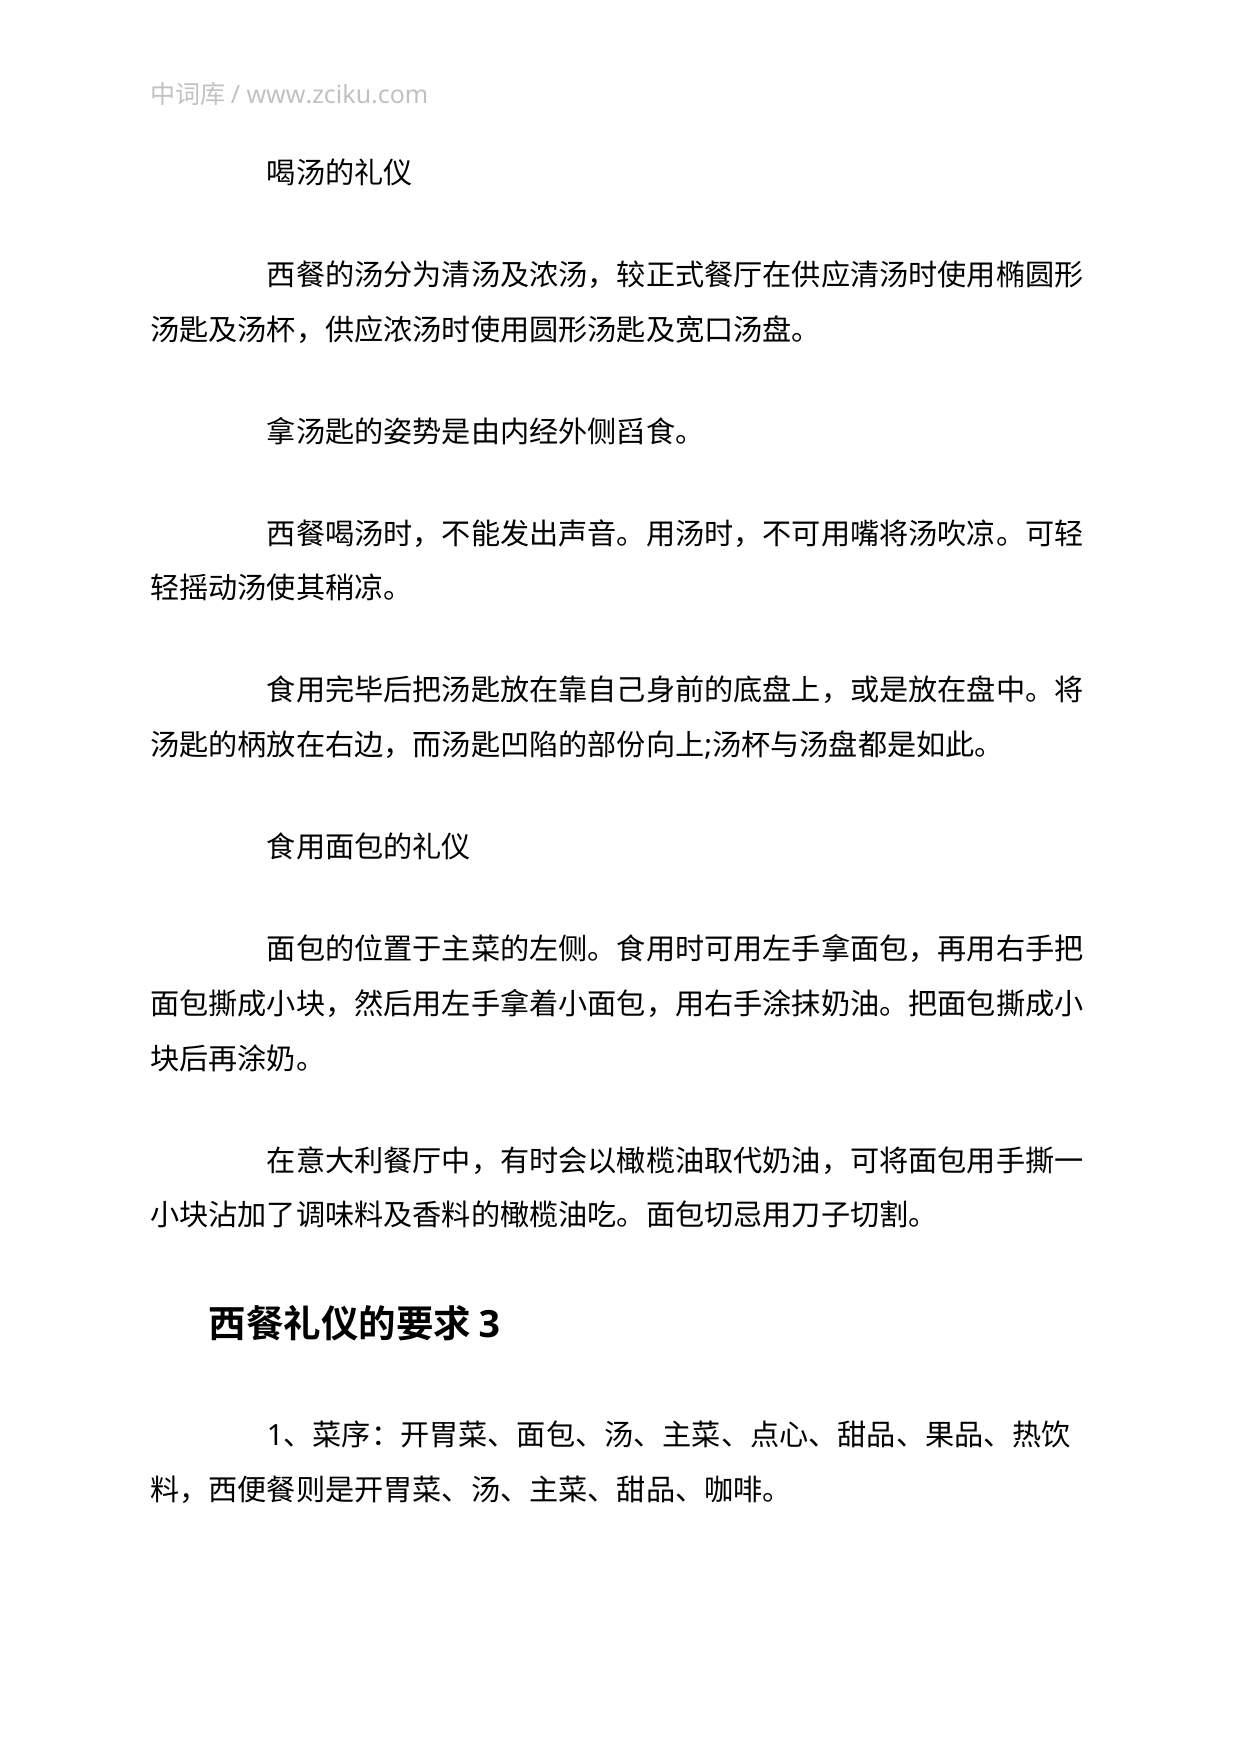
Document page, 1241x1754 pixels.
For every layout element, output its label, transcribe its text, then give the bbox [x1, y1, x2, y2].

text 在意大利餐厅中，有时会以橄榄油取代奶油，可将面包用手撕一小块沾加了调味料及香料的橄榄油吃。面包切忌用刀子切割。 [150, 1137, 1090, 1234]
text 西餐礼仪的要求3 [150, 1294, 1090, 1348]
text 拿汤匙的姿势是由内经外侧舀食。 [150, 408, 1090, 451]
text 1、菜序：开胃菜、面包、汤、主菜、点心、甜品、果品、热饮料，西便餐则是开胃菜、汤、主菜、甜品、咖啡。 [150, 1411, 1090, 1509]
text 面包的位置于主菜的左侧。食用时可用左手拿面包，再用右手把面包撕成小块，然后用左手拿着小面包，用右手涂抹奶油。把面包撕成小块后再涂奶。 [150, 926, 1090, 1078]
text 食用完毕后把汤匙放在靠自己身前的底盘上，或是放在盘中。将汤匙的柄放在右边，而汤匙凹陷的部份向上;汤杯与汤盘都是如此。 [150, 667, 1090, 764]
text 西餐的汤分为清汤及浓汤，较正式餐厅在供应清汤时使用椭圆形汤匙及汤杯，供应浓汤时使用圆形汤匙及宽口汤盘。 [150, 252, 1090, 349]
text 食用面包的礼仪 [150, 824, 1090, 866]
text 喝汤的礼仪 [150, 150, 1090, 192]
text 西餐喝汤时，不能发出声音。用汤时，不可用嘴将汤吹凉。可轻轻摇动汤使其稍凉。 [150, 510, 1090, 607]
